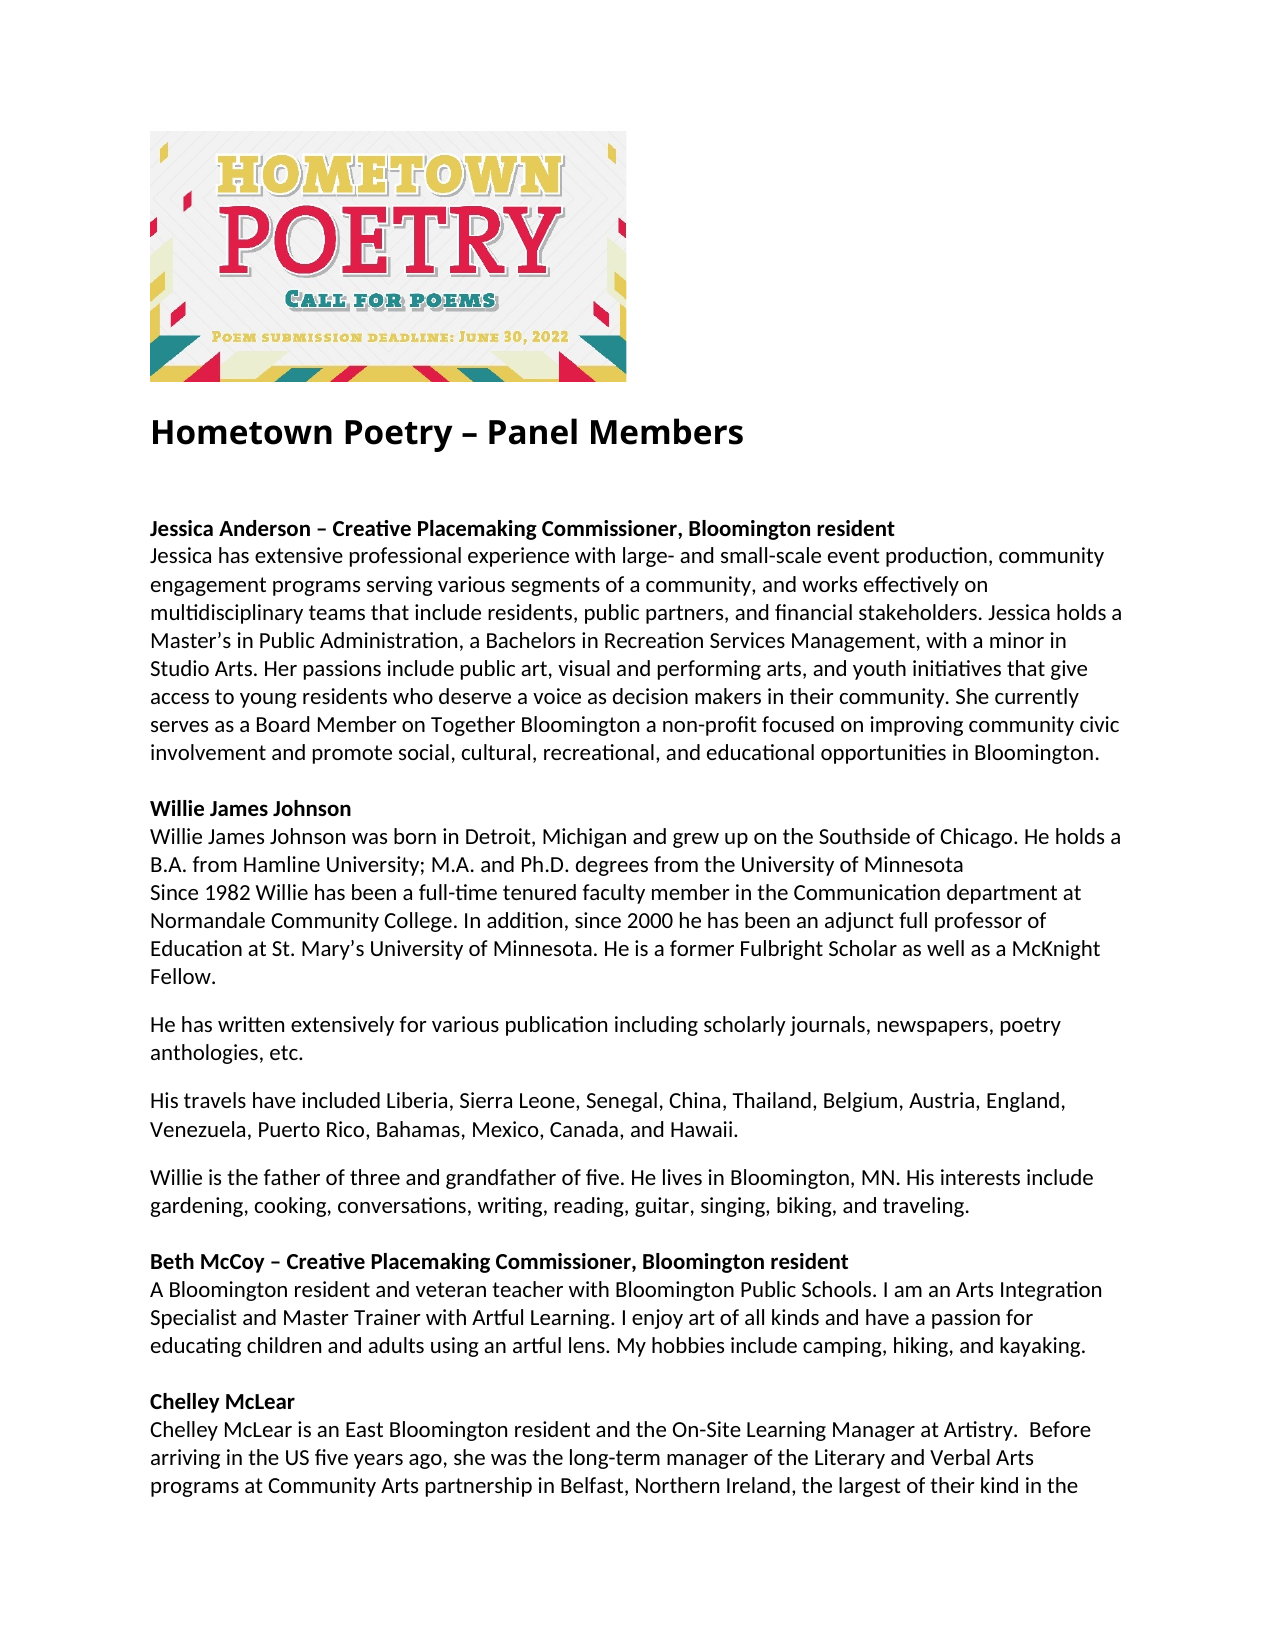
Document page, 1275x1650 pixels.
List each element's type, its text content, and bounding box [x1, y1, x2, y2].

picture [150, 131, 627, 382]
text Since 1982 Willie has been a full-time tenured faculty member in the Communication department at Normandale Community College. In addition, since 2000 he has been an adjunct full professor of Education at St. Mary’s University of Minnesota. He is a former Fulbright Scholar as well as a McKnight Fellow. [150, 878, 1125, 990]
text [150, 1415, 1125, 1499]
text A Bloomington resident and veteran teacher with Bloomington Public Schools. I am an Arts Integration Specialist and Master Trainer with Artful Learning. I enjoy art of all kinds and have a passion for educating children and adults using an artful lens. My hobbies include camping, hiking, and kayaking. [150, 1275, 1125, 1359]
text Jessica has extensive professional experience with large- and small-scale event production, community engagement programs serving various segments of a community, and works effectively on multidisciplinary teams that include residents, public partners, and financial stakeholders. Jessica holds a Master’s in Public Administration, a Bachelors in Recreation Services Management, with a minor in Studio Arts. Her passions include public art, visual and performing arts, and youth initiatives that give access to young residents who deserve a voice as decision makers in their community. She currently serves as a Board Member on Together Bloomington a non-profit focused on improving community civic involvement and promote social, cultural, recreational, and educational opportunities in Bloomington. [150, 542, 1125, 766]
text His travels have included Liberia, Sierra Leone, Senegal, China, Thailand, Belgium, Austria, England, Venezuela, Puerto Rico, Bahamas, Mexico, Canada, and Hawaii. [150, 1087, 1125, 1143]
subtitle Hometown Poetry – Panel Members [150, 409, 1125, 454]
text Chelley McLear [150, 1387, 1125, 1415]
text Beth McCoy – Creative Placemaking Commissioner, Bloomington resident [150, 1247, 1125, 1275]
text He has written extensively for various publication including scholarly journals, newspapers, poetry anthologies, etc. [150, 1010, 1125, 1066]
text Willie is the father of three and grandfather of five. He lives in Bloomington, MN. His interests include gardening, cooking, conversations, writing, reading, guitar, singing, biking, and traveling. [150, 1163, 1125, 1219]
text Jessica Anderson – Creative Placemaking Commissioner, Bloomington resident [150, 514, 1125, 542]
text Willie James Johnson [150, 794, 1125, 822]
text Willie James Johnson was born in Detroit, Michigan and grew up on the Southside of Chicago. He holds a B.A. from Hamline University; M.A. and Ph.D. degrees from the University of Minnesota [150, 822, 1125, 878]
